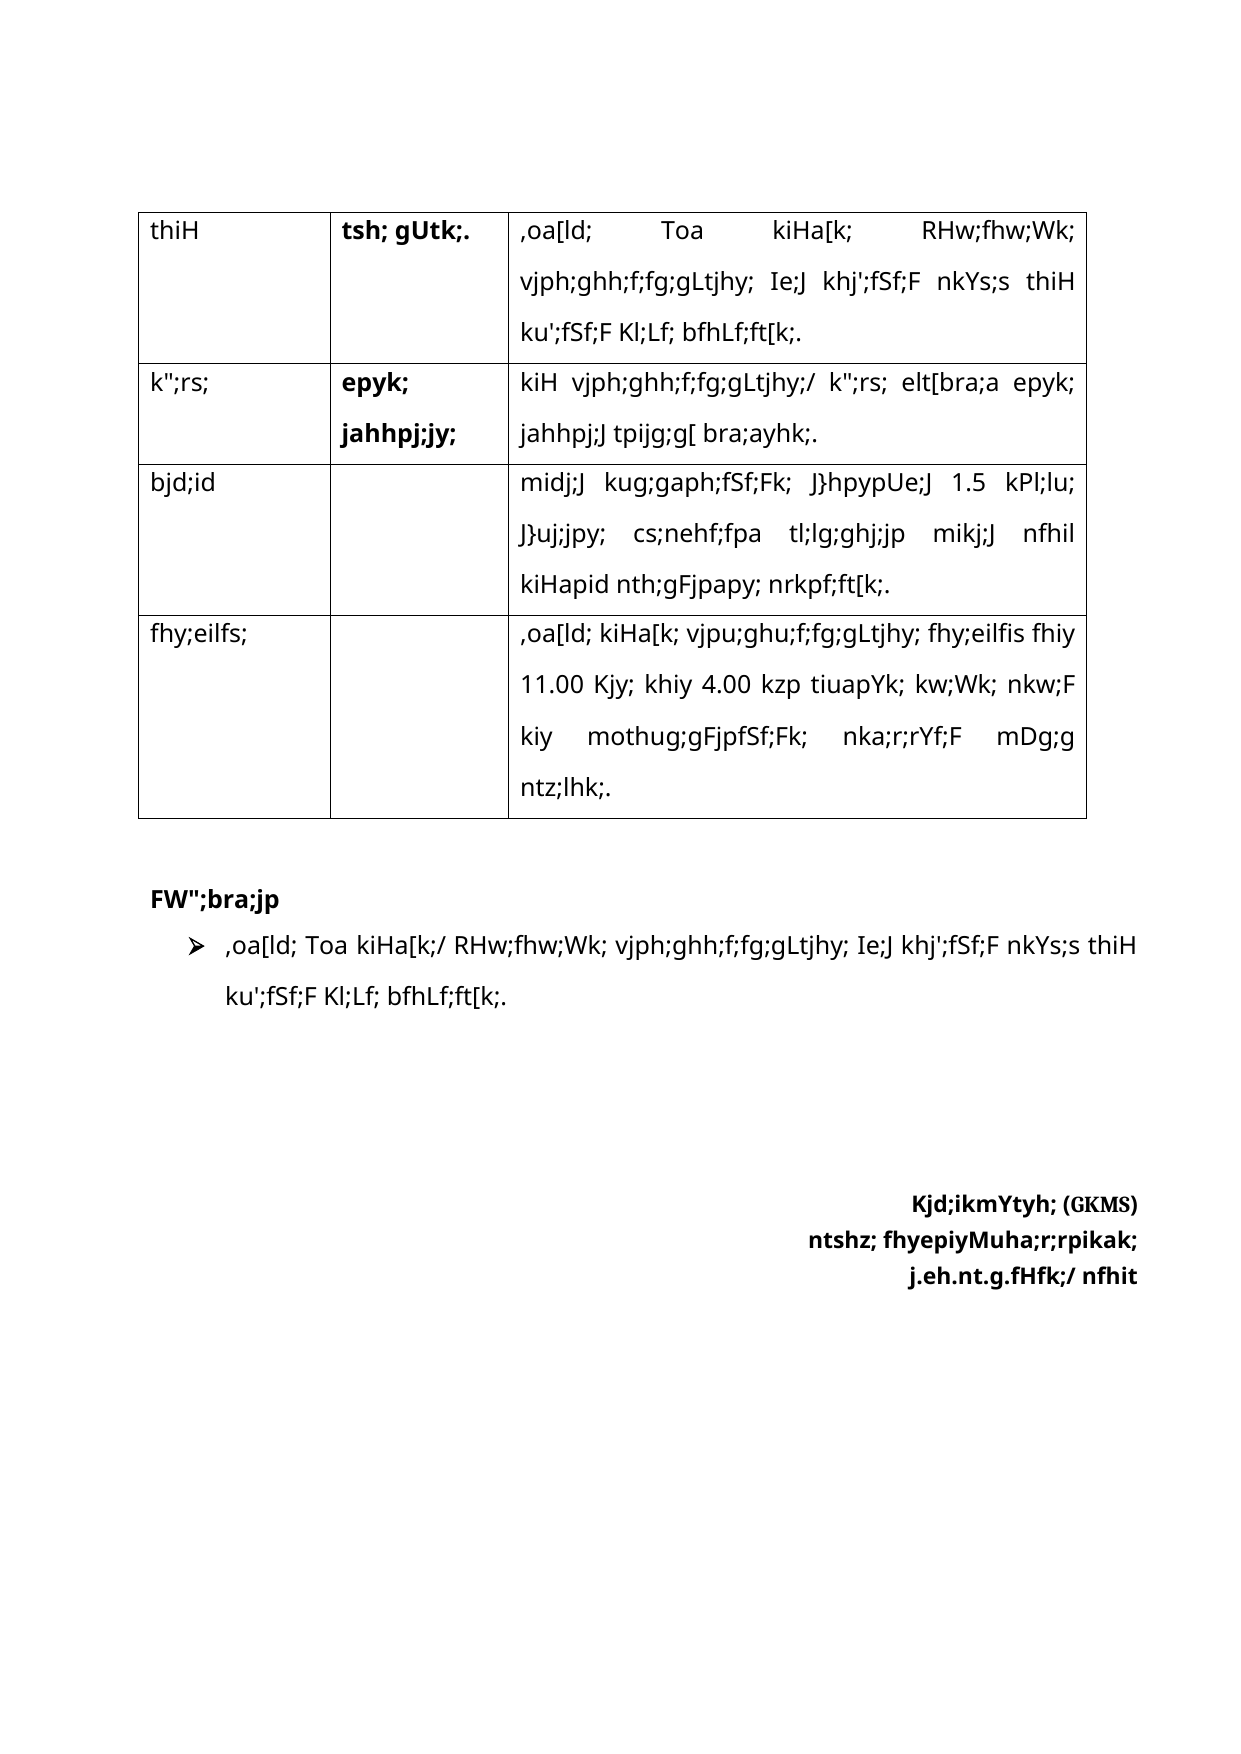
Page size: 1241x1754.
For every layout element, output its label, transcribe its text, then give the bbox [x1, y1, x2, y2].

table_header ,oa[ld; Toa kiHa[k; RHw;fhw;Wk; vjph;ghh;f;fg;gLtjhy; Ie;J khj';fSf;F nkYs;s thiH ku';fSf;F Kl;Lf; bfhLf;ft[k;. [509, 213, 1086, 363]
table_cell k";rs; [139, 364, 330, 464]
text Kjd;ikmYtyh; (GKMS) [150, 1188, 1138, 1219]
text FW";bra;jp [150, 882, 1138, 916]
table_cell kiH vjph;ghh;f;fg;gLtjhy;/ k";rs; elt[bra;a epyk; jahhpj;J tpijg;g[ bra;ayhk;. [509, 364, 1086, 464]
list ,oa[ld; Toa kiHa[k;/ RHw;fhw;Wk; vjph;ghh;f;fg;gLtjhy; Ie;J khj';fSf;F nkYs;s thiH ku';fSf;F Kl;Lf; bfhLf;ft[k;. [187, 928, 1138, 1013]
table_header thiH [139, 213, 330, 363]
list j.eh.nt.g.fHfk;/ nfhit [225, 1260, 1138, 1291]
table_header tsh; gUtk;. [331, 213, 508, 363]
table_cell ,oa[ld; kiHa[k; vjpu;ghu;f;fg;gLtjhy; fhy;eilfis fhiy 11.00 Kjy; khiy 4.00 kzp tiuapYk; kw;Wk; nkw;F kiy mothug;gFjpfSf;Fk; nka;r;rYf;F mDg;g ntz;lhk;. [509, 616, 1086, 818]
table_cell midj;J kug;gaph;fSf;Fk; J}hpypUe;J 1.5 kPl;lu; J}uj;jpy; cs;nehf;fpa tl;lg;ghj;jp mikj;J nfhil kiHapid nth;gFjpapy; nrkpf;ft[k;. [509, 465, 1086, 615]
table_cell bjd;id [139, 465, 330, 615]
table_cell epyk; jahhpj;jy; [331, 364, 508, 464]
list ntshz; fhyepiyMuha;r;rpikak; [225, 1224, 1138, 1255]
table_cell fhy;eilfs; [139, 616, 330, 818]
table_cell [331, 616, 508, 818]
table_cell [331, 465, 508, 615]
